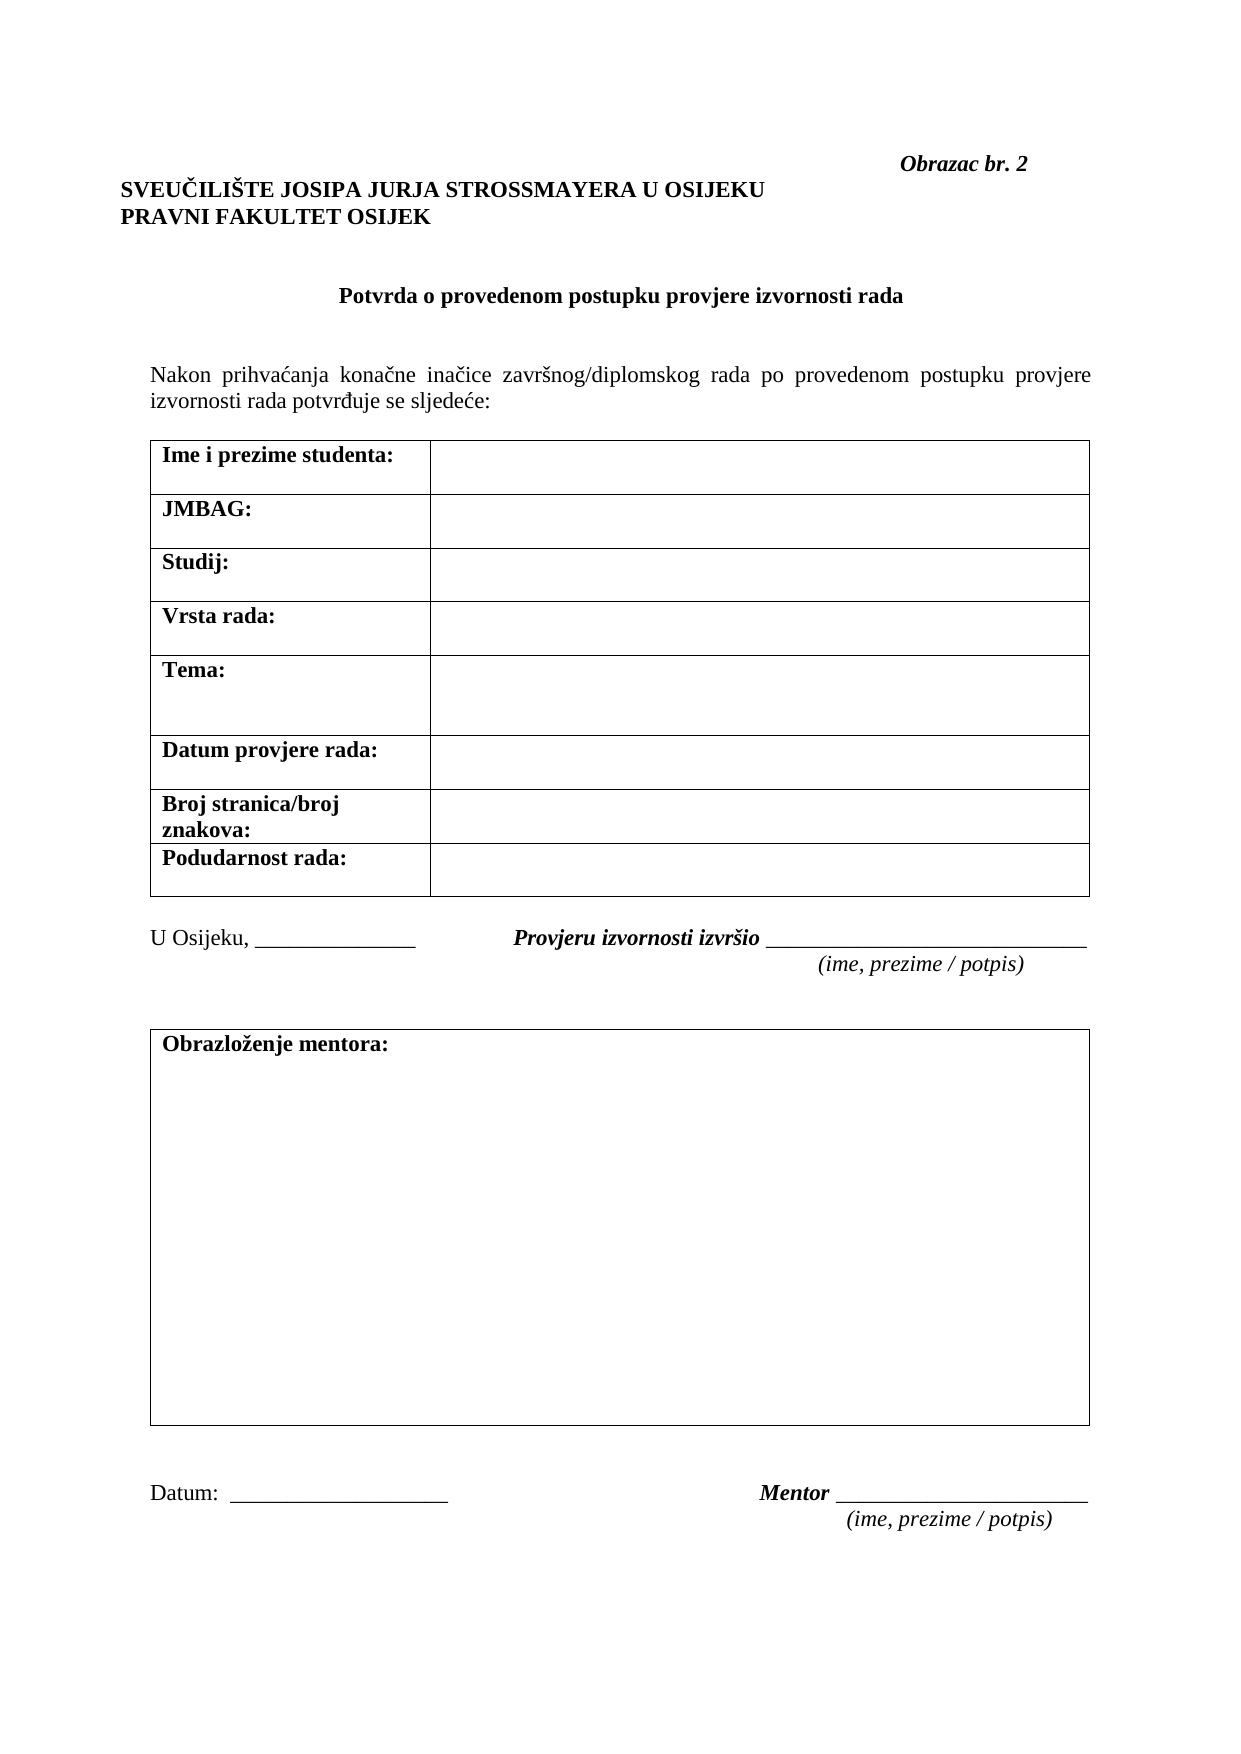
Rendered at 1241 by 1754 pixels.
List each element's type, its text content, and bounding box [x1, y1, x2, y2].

table_cell Broj stranica/broj znakova: [151, 790, 430, 842]
table_header Ime i prezime studenta: [151, 441, 430, 494]
table_cell [431, 656, 1089, 735]
text U Osijeku, ______________ Provjeru izvornosti izvršio ____________________________ [150, 924, 1093, 950]
table_cell [431, 602, 1089, 655]
text Datum: ___________________ Mentor ______________________ [150, 1479, 1093, 1506]
text Potvrda o provedenom postupku provjere izvornosti rada [150, 282, 1093, 308]
text Obrazac br. 2 [900, 150, 1093, 176]
text (ime, prezime / potpis) [150, 1506, 1093, 1532]
table_cell Studij: [151, 549, 430, 601]
table_cell Datum provjere rada: [151, 736, 430, 789]
text Nakon prihvaćanja konačne inačice završnog/diplomskog rada po provedenom postupku provjere izvornosti rada potvrđuje se sljedeće: [150, 361, 1093, 413]
table_cell [431, 844, 1089, 896]
table_header Obrazloženje mentora: [151, 1030, 1089, 1425]
table_cell Tema: [151, 656, 430, 735]
table_cell [431, 549, 1089, 601]
table_cell [431, 736, 1089, 789]
table_cell JMBAG: [151, 495, 430, 547]
table_header [431, 441, 1089, 494]
table_cell [431, 495, 1089, 547]
text (ime, prezime / potpis) [150, 950, 1093, 976]
table_cell [431, 790, 1089, 842]
text PRAVNI FAKULTET OSIJEK [120, 203, 1093, 229]
table_cell Vrsta rada: [151, 602, 430, 655]
table_cell Podudarnost rada: [151, 844, 430, 896]
text SVEUČILIŠTE JOSIPA JURJA STROSSMAYERA U OSIJEKU [120, 176, 1093, 203]
